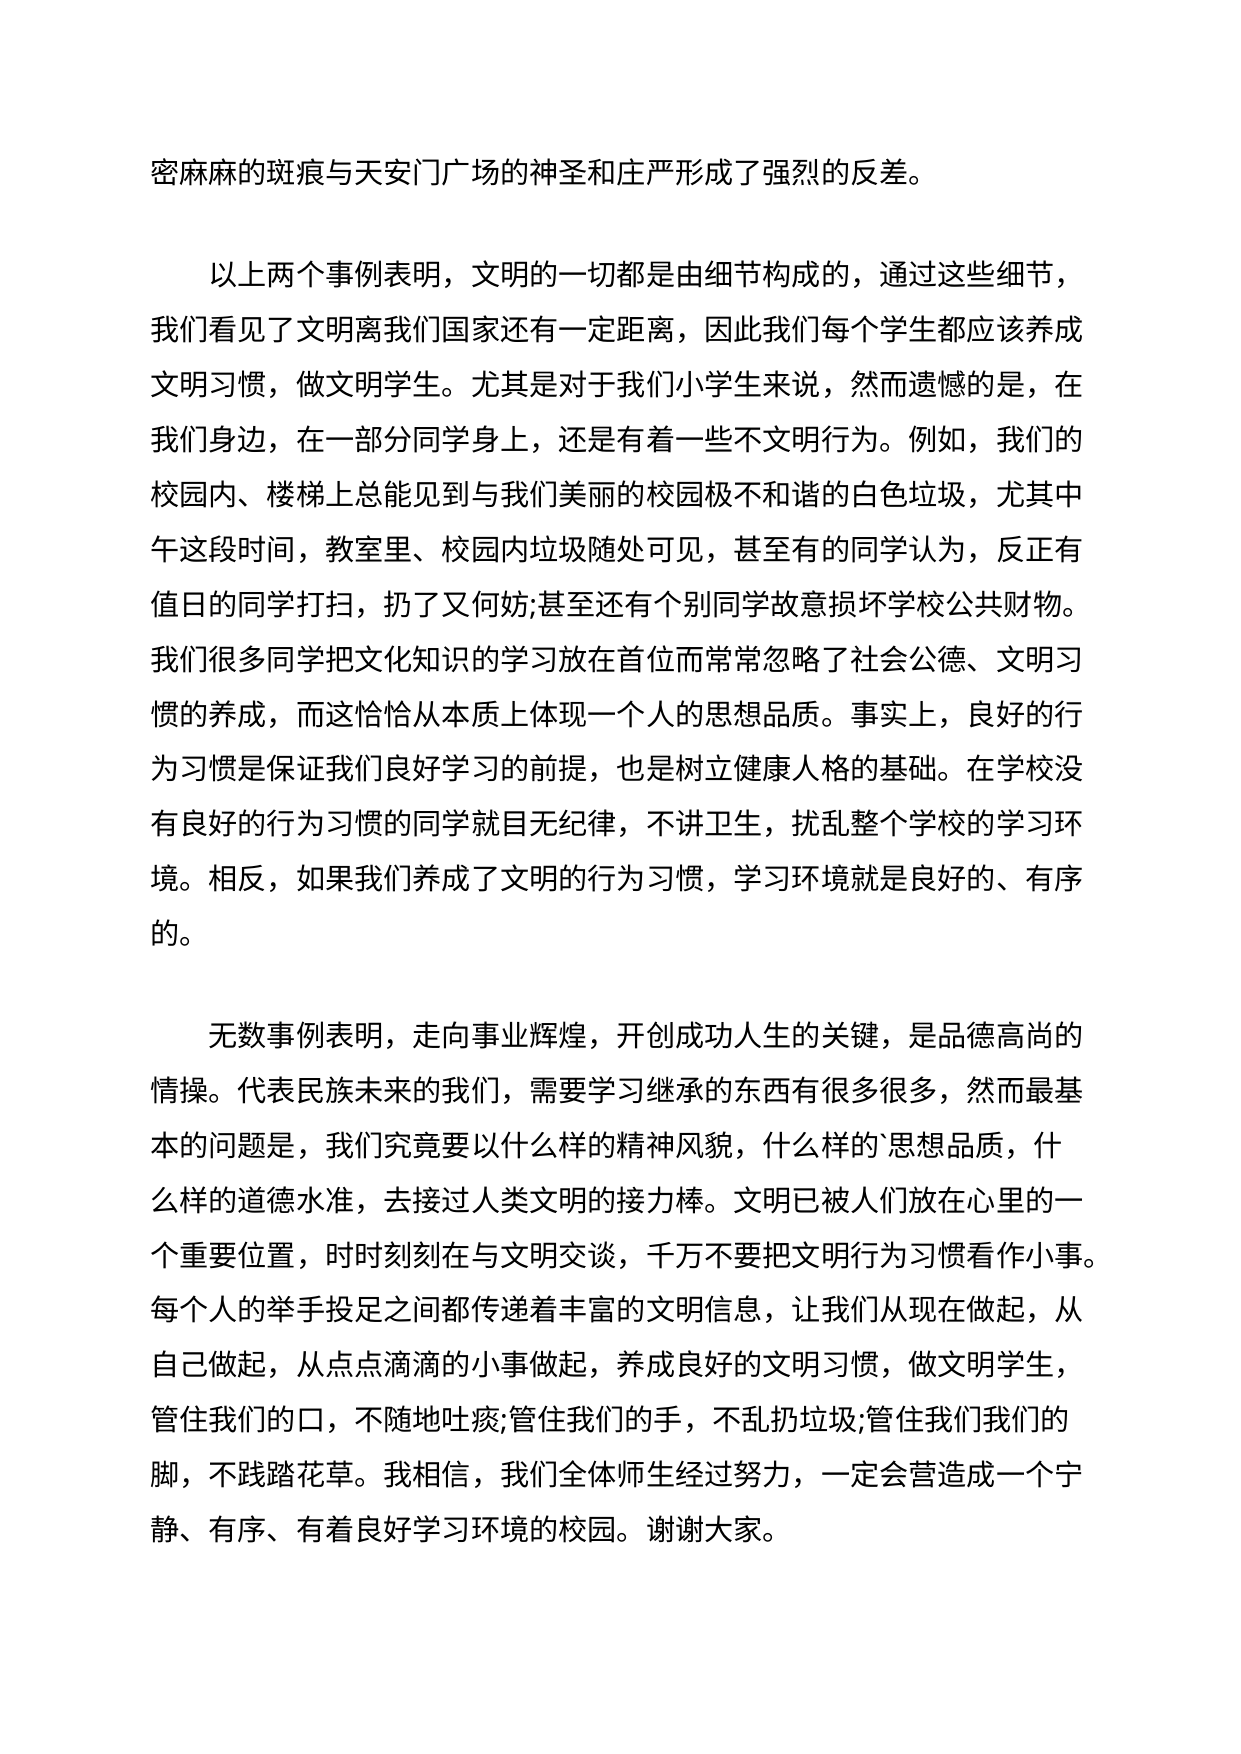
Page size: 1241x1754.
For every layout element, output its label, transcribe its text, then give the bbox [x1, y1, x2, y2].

text 以上两个事例表明，文明的一切都是由细节构成的，通过这些细节，我们看见了文明离我们国家还有一定距离，因此我们每个学生都应该养成文明习惯，做文明学生。尤其是对于我们小学生来说，然而遗憾的是，在我们身边，在一部分同学身上，还是有着一些不文明行为。例如，我们的校园内、楼梯上总能见到与我们美丽的校园极不和谐的白色垃圾，尤其中午这段时间，教室里、校园内垃圾随处可见，甚至有的同学认为，反正有值日的同学打扫，扔了又何妨;甚至还有个别同学故意损坏学校公共财物。我们很多同学把文化知识的学习放在首位而常常忽略了社会公德、文明习惯的养成，而这恰恰从本质上体现一个人的思想品质。事实上，良好的行为习惯是保证我们良好学习的前提，也是树立健康人格的基础。在学校没有良好的行为习惯的同学就目无纪律，不讲卫生，扰乱整个学校的学习环境。相反，如果我们养成了文明的行为习惯，学习环境就是良好的、有序的。 [150, 252, 1090, 953]
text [150, 150, 1090, 192]
text 无数事例表明，走向事业辉煌，开创成功人生的关键，是品德高尚的情操。代表民族未来的我们，需要学习继承的东西有很多很多，然而最基本的问题是，我们究竟要以什么样的精神风貌，什么样的`思想品质，什么样的道德水准，去接过人类文明的接力棒。文明已被人们放在心里的一个重要位置，时时刻刻在与文明交谈，千万不要把文明行为习惯看作小事。每个人的举手投足之间都传递着丰富的文明信息，让我们从现在做起，从自己做起，从点点滴滴的小事做起，养成良好的文明习惯，做文明学生，管住我们的口，不随地吐痰;管住我们的手，不乱扔垃圾;管住我们我们的脚，不践踏花草。我相信，我们全体师生经过努力，一定会营造成一个宁静、有序、有着良好学习环境的校园。谢谢大家。 [150, 1012, 1090, 1549]
